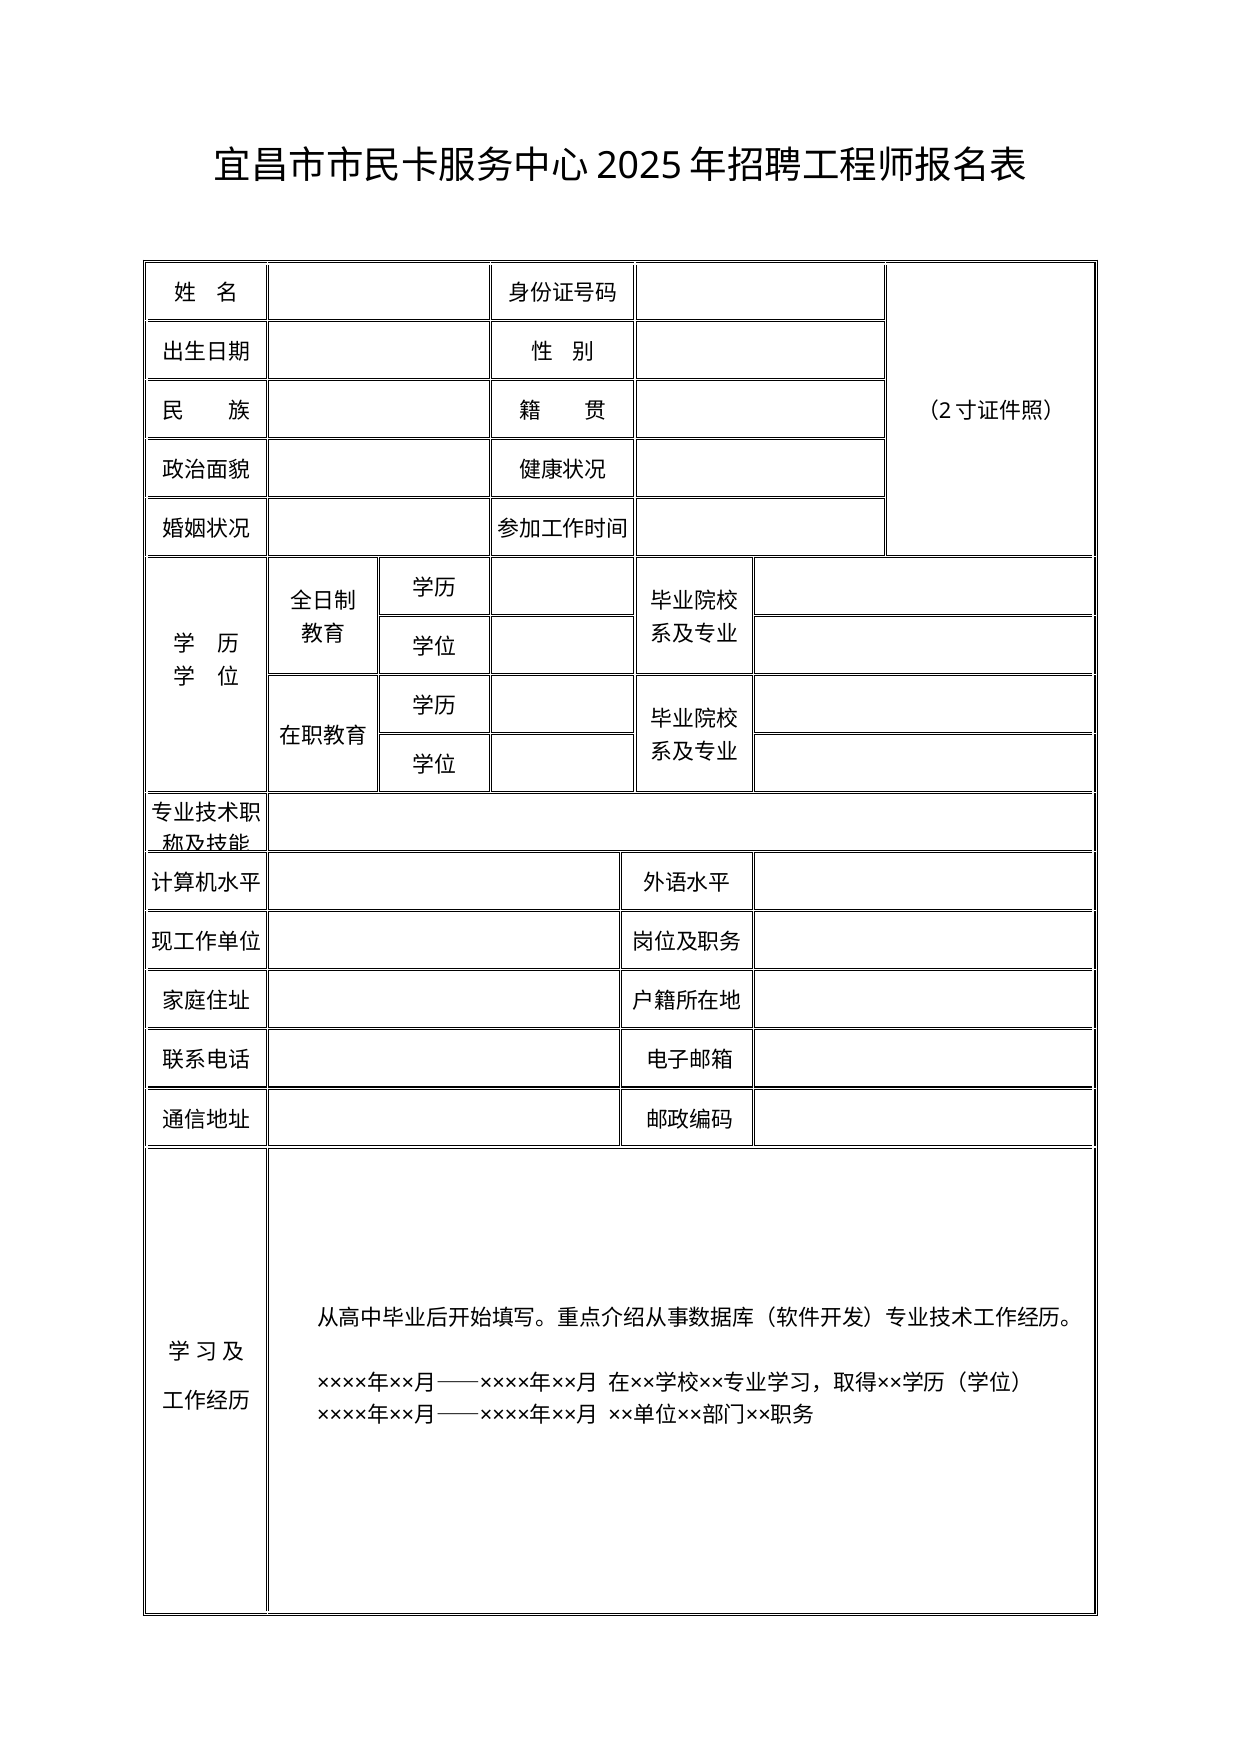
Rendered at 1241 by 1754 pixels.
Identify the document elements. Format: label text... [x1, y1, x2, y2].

table_cell 婚姻状况 [146, 496, 266, 555]
table_cell [269, 499, 489, 555]
table_cell 通信地址 [146, 1086, 266, 1145]
table_cell [755, 1086, 1095, 1145]
table_cell 学位 [380, 617, 489, 673]
table_cell [269, 1030, 619, 1086]
table_cell [492, 735, 633, 791]
table_cell [269, 853, 619, 909]
table_cell 毕业院校 系及专业 [637, 558, 752, 673]
table_cell 全日制 教育 [269, 558, 377, 673]
table_cell 出生日期 [146, 319, 266, 378]
table_cell 籍 贯 [492, 381, 633, 437]
table_header 身份证号码 [490, 261, 635, 318]
table_cell [492, 617, 633, 673]
table_cell 电子邮箱 [622, 1030, 752, 1086]
table_cell 计算机水平 [144, 850, 268, 909]
table_cell [492, 676, 633, 732]
table_cell 联系电话 [144, 1027, 268, 1086]
table_cell 从高中毕业后开始填写。重点介绍从事数据库（软件开发）专业技术工作经历。 ××××年××月——××××年××月 在××学校××专业学习，取得××学历（学位） ××××年××月——××××年××月 ××单位××部门××职务 [268, 1145, 1096, 1613]
table_cell [753, 968, 1096, 1027]
table_cell [753, 614, 1096, 673]
table_cell [753, 732, 1096, 791]
table_cell 学 历 学 位 [146, 555, 266, 791]
table_cell [753, 673, 1096, 732]
table_cell 政治面貌 [146, 437, 266, 496]
text 宜昌市市民卡服务中心2025年招聘工程师报名表 [118, 129, 1122, 194]
table_cell 邮政编码 [622, 1090, 752, 1145]
table_cell [269, 322, 489, 378]
table_cell 学历 [380, 676, 489, 732]
table_header （2寸证件照） [886, 263, 1094, 555]
table_cell [637, 322, 884, 378]
table_header [635, 261, 886, 318]
table_cell [269, 381, 489, 437]
table_cell 学位 [380, 735, 489, 791]
table_cell 参加工作时间 [492, 499, 633, 555]
table_cell [269, 971, 619, 1027]
table_cell 岗位及职务 [622, 912, 752, 968]
table_header 姓 名 [146, 261, 268, 318]
table_cell [492, 558, 633, 614]
table_cell 现工作单位 [144, 909, 268, 968]
table_cell [637, 440, 884, 496]
table_cell [753, 1027, 1096, 1086]
table_cell 民 族 [146, 378, 266, 437]
table_cell [753, 909, 1096, 968]
table_cell [753, 850, 1096, 909]
table_cell [755, 555, 1095, 614]
table_header [268, 263, 490, 318]
table_cell 专业技术职称及技能 [144, 791, 268, 850]
table_cell [637, 381, 884, 437]
table_cell 家庭住址 [144, 968, 268, 1027]
table_cell [269, 912, 619, 968]
table_cell [637, 499, 884, 555]
table_cell 性 别 [492, 322, 633, 378]
table_cell 学 习 及 工作经历 [144, 1145, 268, 1613]
table_cell 外语水平 [622, 853, 752, 909]
table_cell 学历 [380, 558, 489, 614]
table_cell 户籍所在地 [622, 971, 752, 1027]
table_cell [268, 791, 1096, 850]
table_cell [269, 1090, 619, 1145]
table_cell [269, 440, 489, 496]
table_cell 毕业院校 系及专业 [637, 676, 752, 791]
table_cell 在职教育 [269, 676, 377, 791]
table_cell 健康状况 [492, 440, 633, 496]
